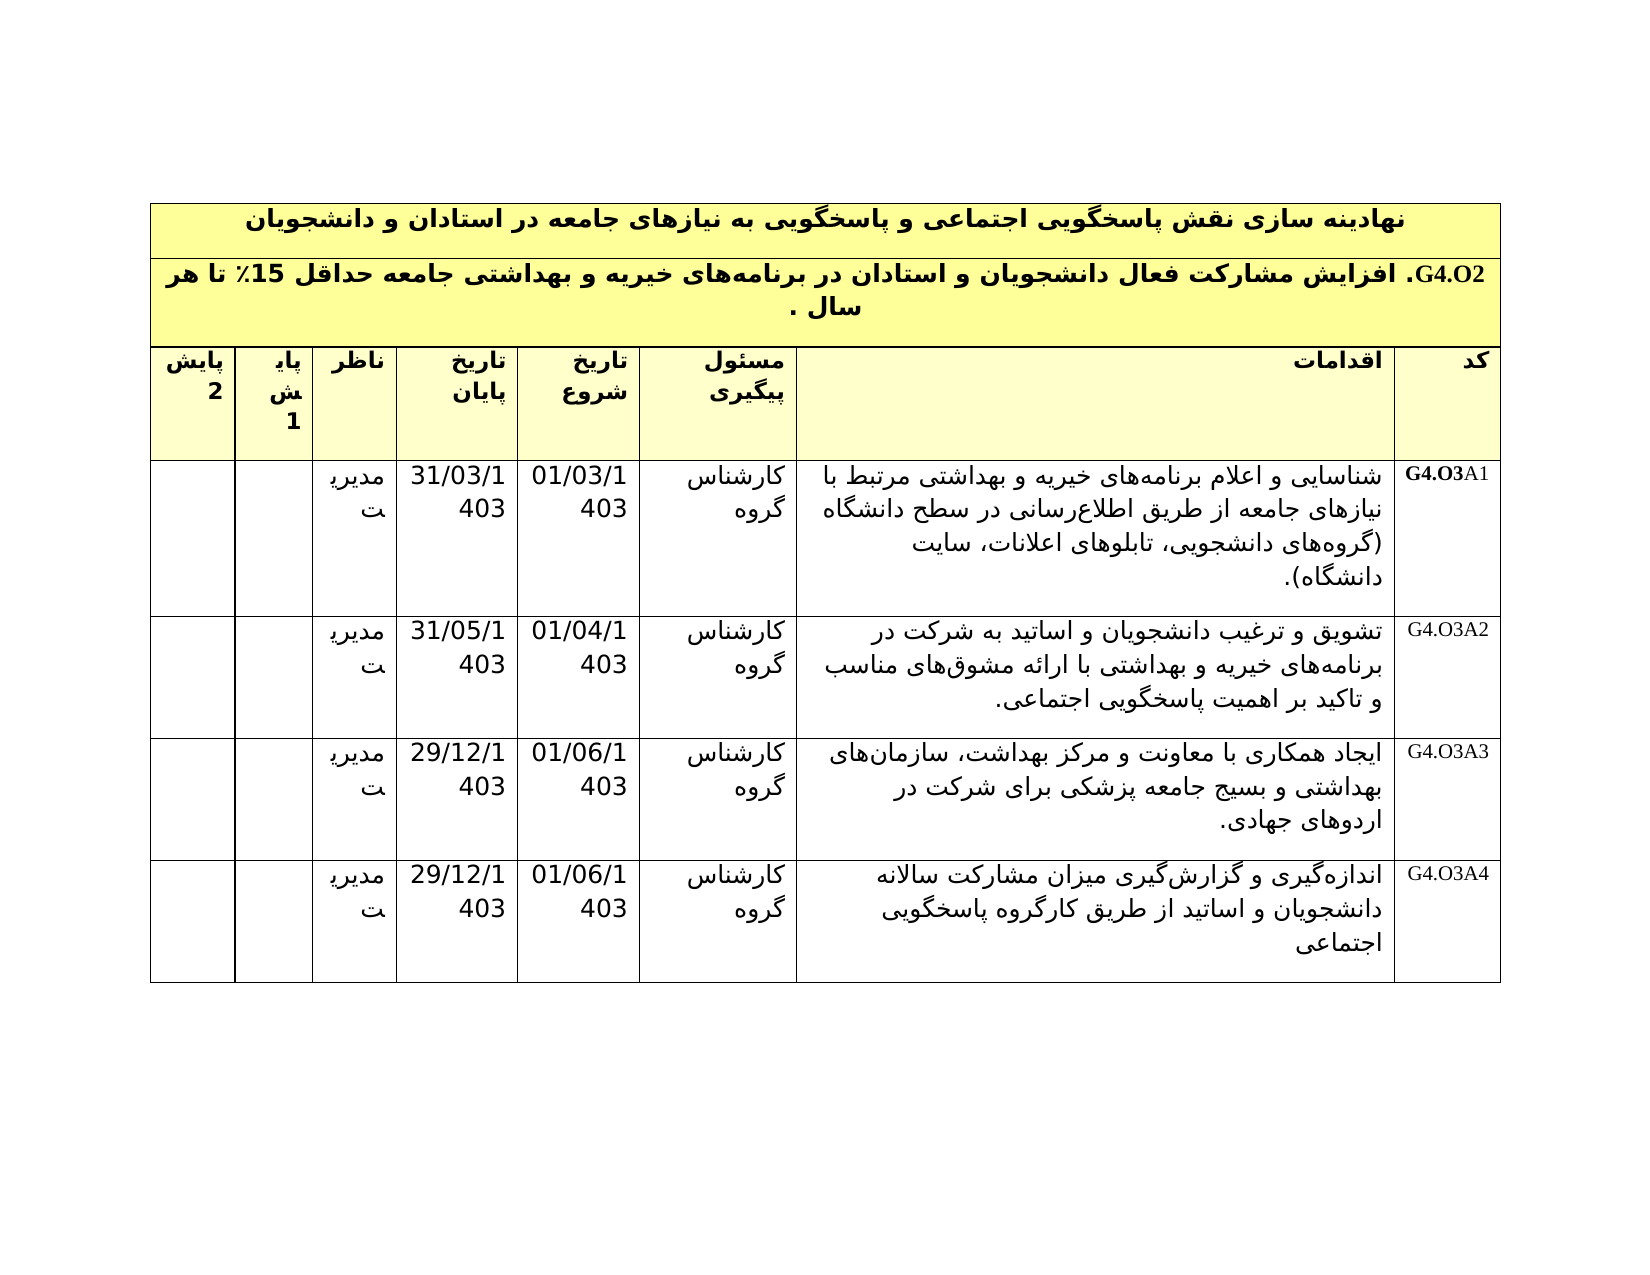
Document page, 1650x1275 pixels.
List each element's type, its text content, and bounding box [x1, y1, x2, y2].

table_cell کارشناس گروه [640, 617, 796, 738]
table_cell کارشناس گروه [640, 461, 796, 616]
table_cell تاریخ شروع [518, 348, 639, 460]
table_cell پایش 1 [236, 348, 312, 460]
table_cell [236, 617, 312, 738]
table_cell G4.O3A2 [1395, 617, 1500, 738]
table_cell [151, 461, 234, 616]
table_cell کد [1395, 348, 1500, 460]
table_cell مدیریت [313, 461, 396, 616]
table_cell اقدامات [797, 348, 1394, 460]
table_cell کارشناس گروه [640, 739, 796, 859]
table_cell تاریخ پایان [397, 348, 517, 460]
table_cell مدیریت [313, 617, 396, 738]
table_cell 31/03/1403 [397, 461, 517, 616]
table_cell G4.O2. افزایش مشارکت فعال دانشجویان و استادان در برنامه‌های خیریه و بهداشتی جامعه حداقل 15٪ تا هر سال . [151, 259, 1500, 346]
table_cell پایش 2 [151, 348, 234, 460]
table_cell [151, 617, 234, 738]
table_cell [151, 861, 234, 982]
table_cell مدیریت [313, 861, 396, 982]
table_header نهادینه سازی نقش پاسخگویی اجتماعی و پاسخگویی به نیازهای جامعه در استادان و دانشجویان [151, 204, 1500, 258]
table_cell 29/12/1403 [397, 861, 517, 982]
table_cell [236, 739, 312, 859]
table_cell تشویق و ترغیب دانشجویان و اساتید به شرکت در برنامه‌های خیریه و بهداشتی با ارائه مشوق‌های مناسب و تاکید بر اهمیت پاسخگویی اجتماعی. [797, 617, 1394, 738]
table_cell 31/05/1403 [397, 617, 517, 738]
table_cell مدیریت [313, 739, 396, 859]
table_cell G4.O3A1 [1395, 461, 1500, 616]
table_cell ناظر [313, 348, 396, 460]
table_cell 01/04/1403 [518, 617, 639, 738]
table_cell G4.O3A4 [1395, 861, 1500, 982]
table_cell 29/12/1403 [397, 739, 517, 859]
table_cell 01/06/1403 [518, 739, 639, 859]
table_cell 01/06/1403 [518, 861, 639, 982]
table_cell 01/03/1403 [518, 461, 639, 616]
table_cell مسئول پیگیری [640, 348, 796, 460]
table_cell [236, 461, 312, 616]
table_cell [236, 861, 312, 982]
table_cell G4.O3A3 [1395, 739, 1500, 859]
table_cell اندازه‌گیری و گزارش‌گیری میزان مشارکت سالانه دانشجویان و اساتید از طریق کارگروه پاسخگویی اجتماعی [797, 861, 1394, 982]
table_cell ایجاد همکاری با معاونت و مرکز بهداشت، سازمان‌های بهداشتی و بسیج جامعه پزشکی برای شرکت در اردوهای جهادی. [797, 739, 1394, 859]
table_cell [151, 739, 234, 859]
table_cell شناسایی و اعلام برنامه‌های خیریه و بهداشتی مرتبط با نیازهای جامعه از طریق اطلاع‌رسانی در سطح دانشگاه (گروه‌های دانشجویی، تابلوهای اعلانات، سایت دانشگاه). [797, 461, 1394, 616]
table_cell کارشناس گروه [640, 861, 796, 982]
